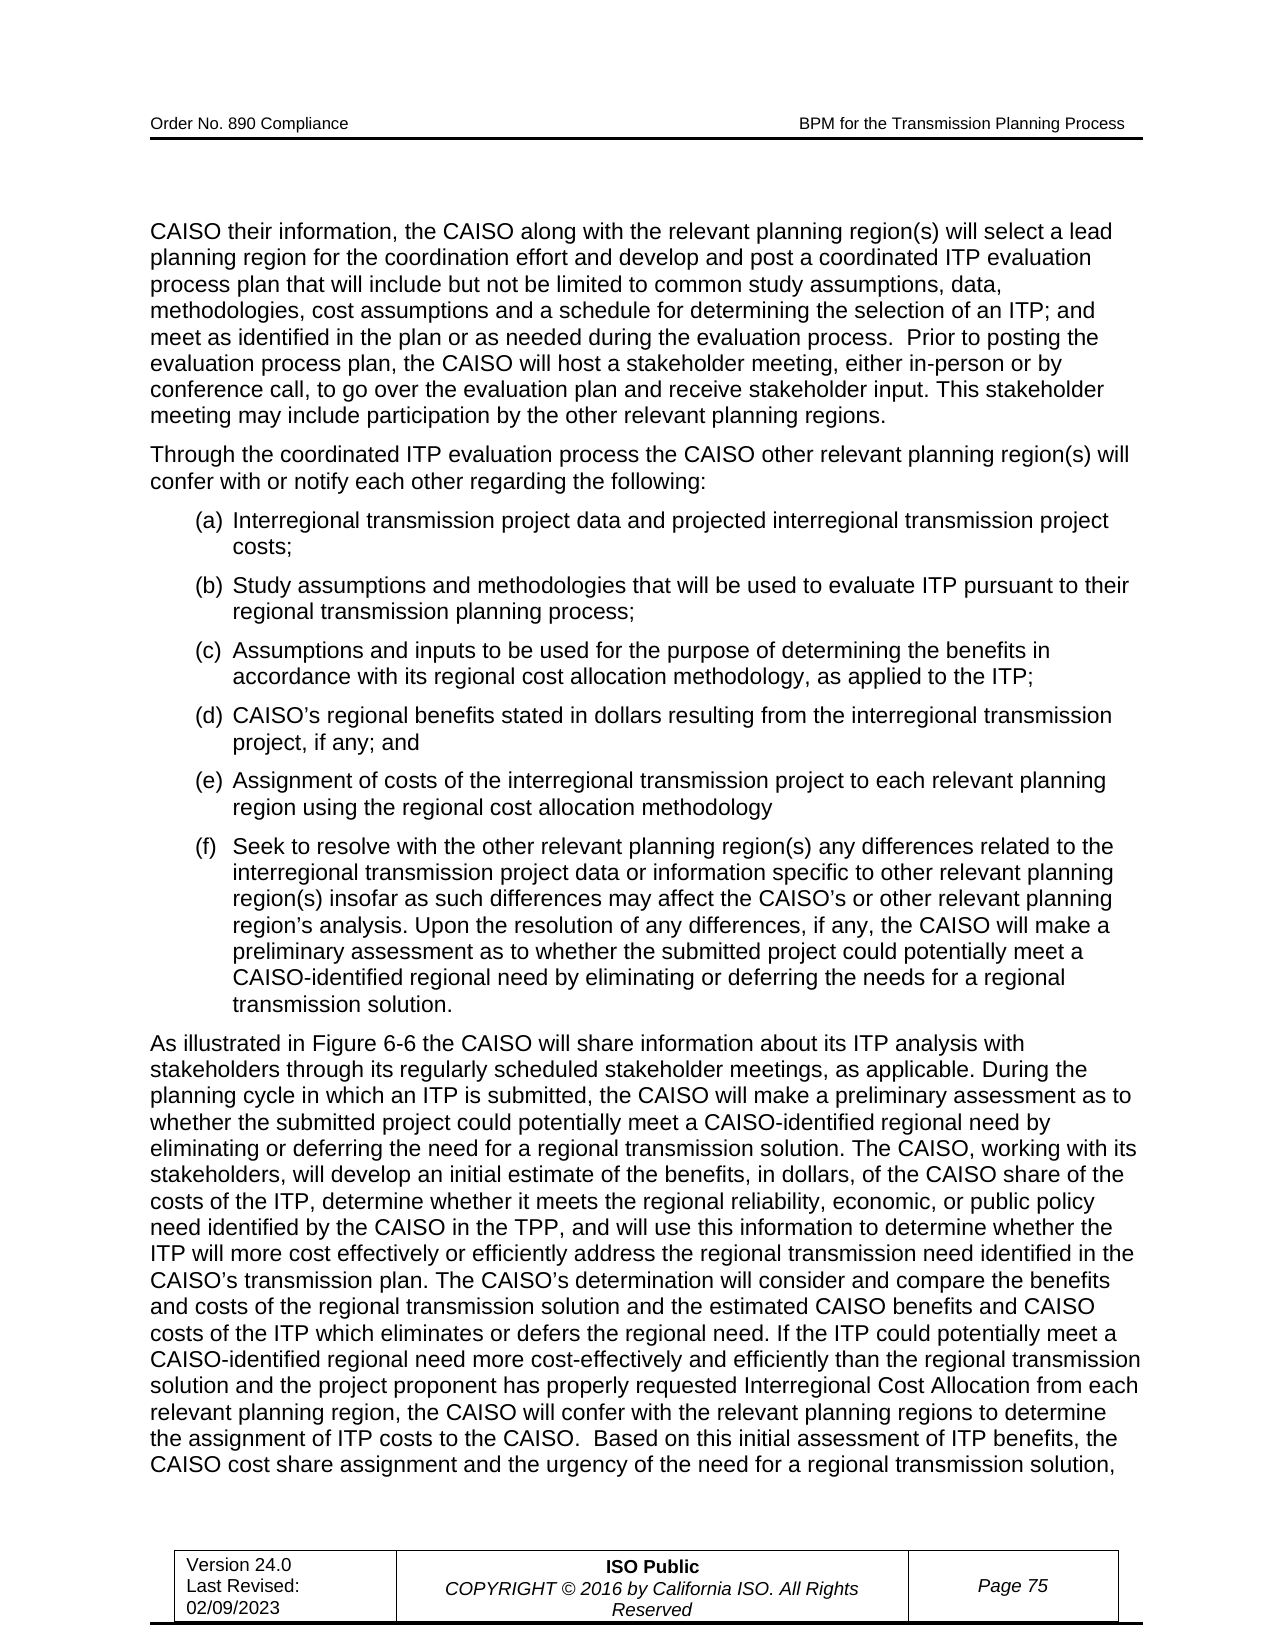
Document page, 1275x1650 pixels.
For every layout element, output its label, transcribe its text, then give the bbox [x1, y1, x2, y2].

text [150, 1029, 1143, 1478]
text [150, 218, 1143, 429]
text Through the coordinated ITP evaluation process the CAISO other relevant planning region(s) will confer with or notify each other regarding the following: [150, 441, 1143, 494]
list Assumptions and inputs to be used for the purpose of determining the benefits in accordance with its regional cost allocation methodology, as applied to the ITP; [195, 637, 1143, 690]
list Interregional transmission project data and projected interregional transmission project costs; [195, 507, 1143, 559]
list Assignment of costs of the interregional transmission project to each relevant planning region using the regional cost allocation methodology [195, 767, 1143, 820]
list Study assumptions and methodologies that will be used to evaluate ITP pursuant to their regional transmission planning process; [195, 572, 1143, 624]
list CAISO’s regional benefits stated in dollars resulting from the interregional transmission project, if any; and [195, 702, 1143, 755]
list Seek to resolve with the other relevant planning region(s) any differences related to the interregional transmission project data or information specific to other relevant planning region(s) insofar as such differences may affect the CAISO’s or other relevant planning region’s analysis. Upon the resolution of any differences, if any, the CAISO will make a preliminary assessment as to whether the submitted project could potentially meet a CAISO-identified regional need by eliminating or deferring the needs for a regional transmission solution. [195, 833, 1143, 1017]
